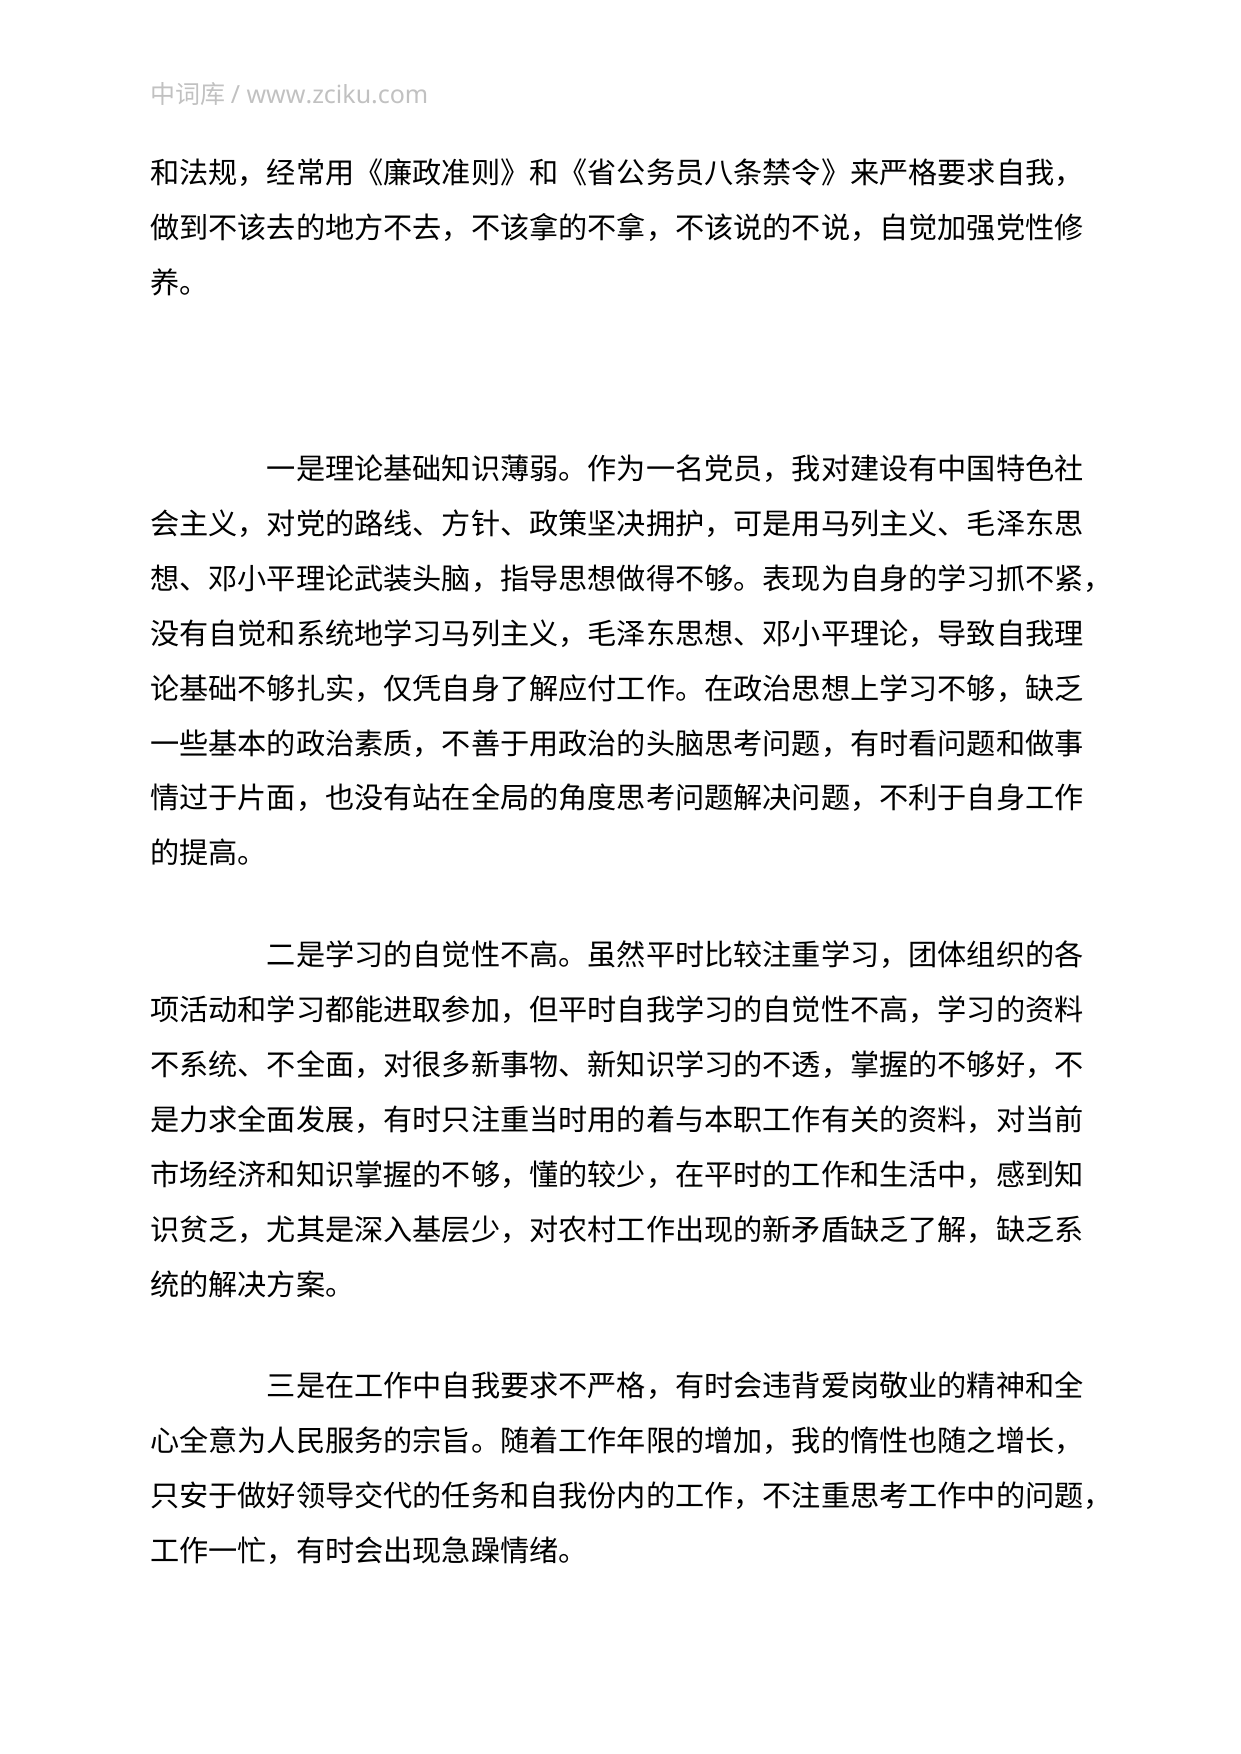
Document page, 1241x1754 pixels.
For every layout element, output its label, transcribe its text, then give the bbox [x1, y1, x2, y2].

text 三是在工作中自我要求不严格，有时会违背爱岗敬业的精神和全心全意为人民服务的宗旨。随着工作年限的增加，我的惰性也随之增长，只安于做好领导交代的任务和自我份内的工作，不注重思考工作中的问题，工作一忙，有时会出现急躁情绪。 [150, 1363, 1090, 1570]
text 二是学习的自觉性不高。虽然平时比较注重学习，团体组织的各项活动和学习都能进取参加，但平时自我学习的自觉性不高，学习的资料不系统、不全面，对很多新事物、新知识学习的不透，掌握的不够好，不是力求全面发展，有时只注重当时用的着与本职工作有关的资料，对当前市场经济和知识掌握的不够，懂的较少，在平时的工作和生活中，感到知识贫乏，尤其是深入基层少，对农村工作出现的新矛盾缺乏了解，缺乏系统的解决方案。 [150, 932, 1090, 1303]
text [150, 150, 1090, 302]
text 一是理论基础知识薄弱。作为一名党员，我对建设有中国特色社会主义，对党的路线、方针、政策坚决拥护，可是用马列主义、毛泽东思想、邓小平理论武装头脑，指导思想做得不够。表现为自身的学习抓不紧，没有自觉和系统地学习马列主义，毛泽东思想、邓小平理论，导致自我理论基础不够扎实，仅凭自身了解应付工作。在政治思想上学习不够，缺乏一些基本的政治素质，不善于用政治的头脑思考问题，有时看问题和做事情过于片面，也没有站在全局的角度思考问题解决问题，不利于自身工作的提高。 [150, 446, 1090, 872]
